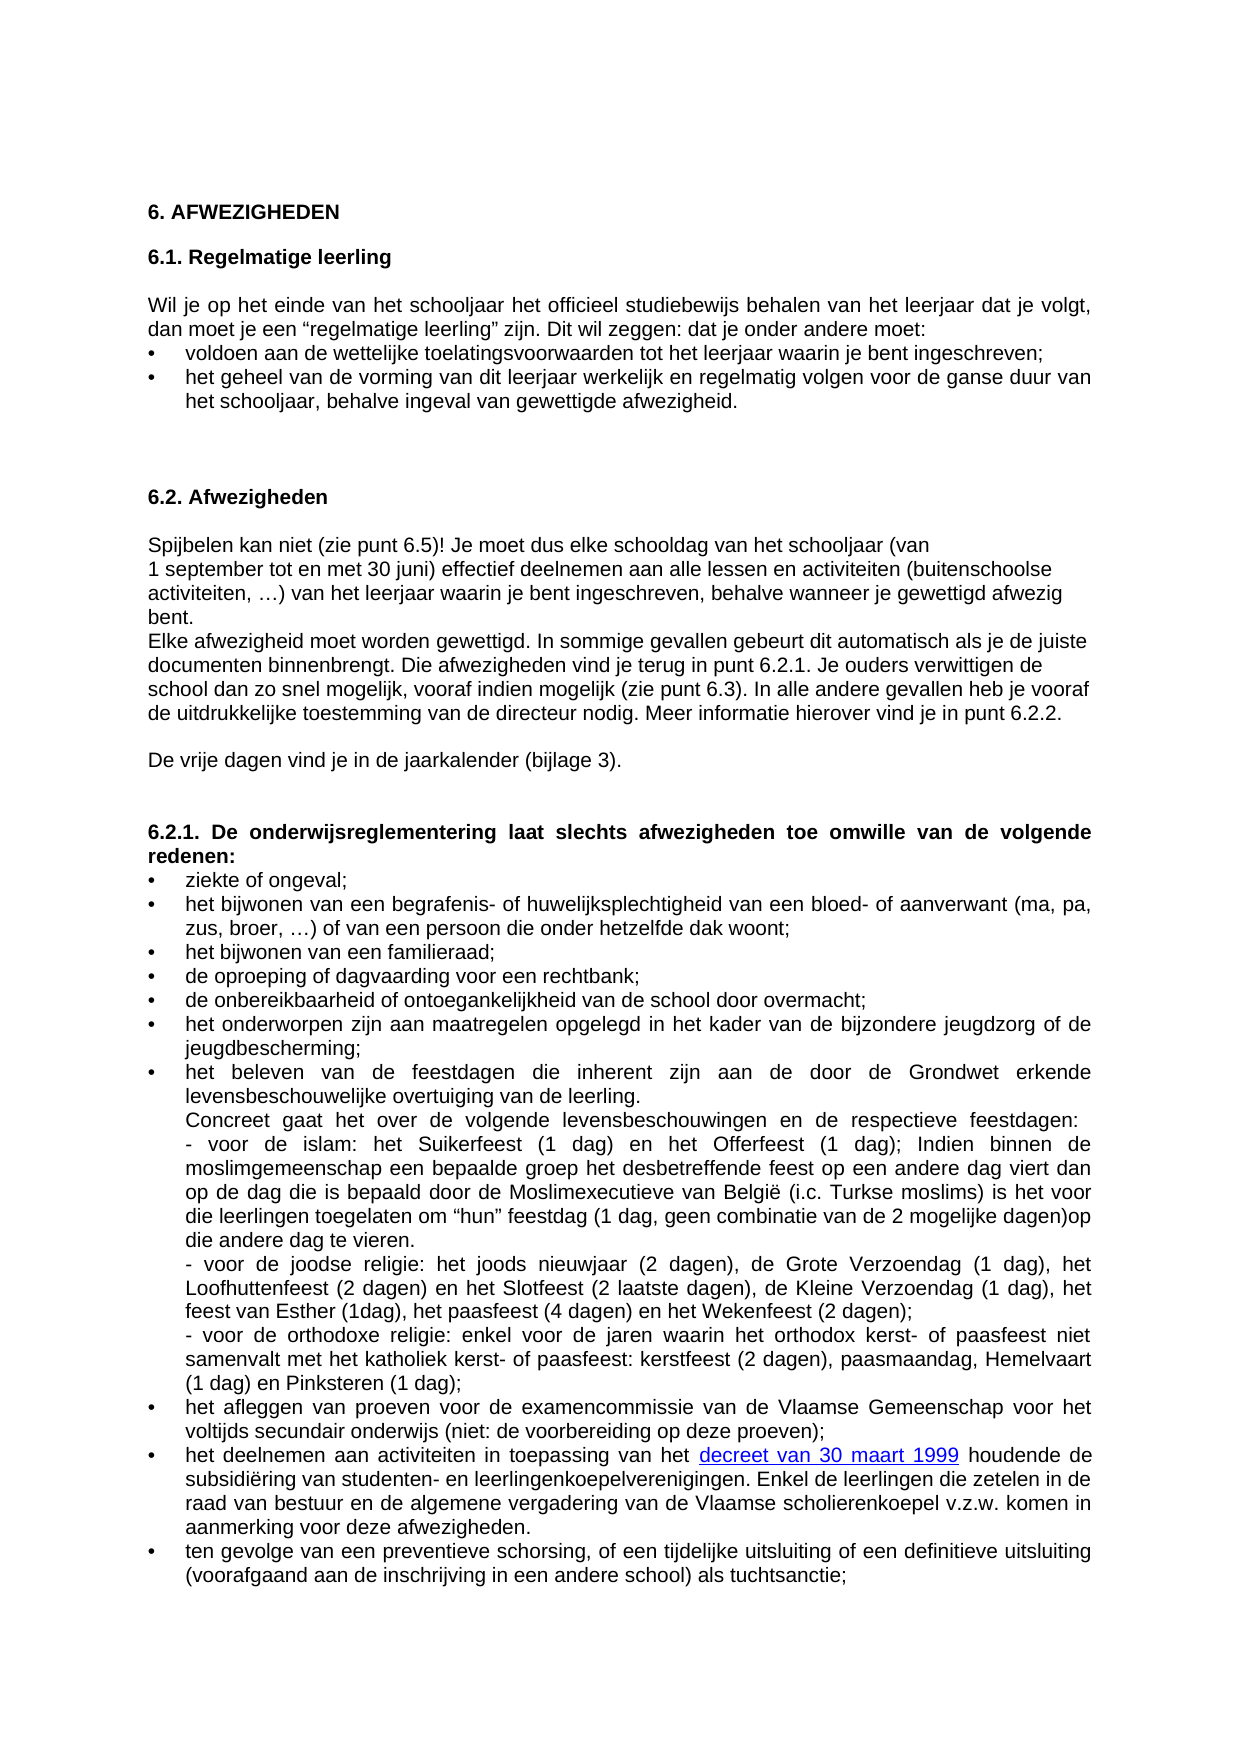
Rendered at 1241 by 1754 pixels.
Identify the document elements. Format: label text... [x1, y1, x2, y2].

text 6. AFWEZIGHEDEN [148, 199, 1093, 223]
text 6.1. Regelmatige leerling [148, 245, 1093, 269]
list ziekte of ongeval; [148, 868, 1093, 892]
list het geheel van de vorming van dit leerjaar werkelijk en regelmatig volgen voor de ganse duur van het schooljaar, behalve ingeval van gewettigde afwezigheid. [148, 365, 1093, 413]
list het deelnemen aan activiteiten in toepassing van het decreet van 30 maart 1999 houdende de subsidiëring van studenten- en leerlingenkoepelverenigingen. Enkel de leerlingen die zetelen in de raad van bestuur en de algemene vergadering van de Vlaamse scholierenkoepel v.z.w. komen in aanmerking voor deze afwezigheden. [148, 1443, 1093, 1539]
list het bijwonen van een familieraad; [148, 940, 1093, 964]
list het bijwonen van een begrafenis- of huwelijksplechtigheid van een bloed- of aanverwant (ma, pa, zus, broer, …) of van een persoon die onder hetzelfde dak woont; [148, 892, 1093, 940]
text - voor de orthodoxe religie: enkel voor de jaren waarin het orthodox kerst- of paasfeest niet samenvalt met het katholiek kerst- of paasfeest: kerstfeest (2 dagen), paasmaandag, Hemelvaart (1 dag) en Pinksteren (1 dag); [185, 1323, 1093, 1395]
list de oproeping of dagvaarding voor een rechtbank; [148, 964, 1093, 988]
text 6.2.1. De onderwijsreglementering laat slechts afwezigheden toe omwille van de volgende redenen: [148, 820, 1093, 868]
list voldoen aan de wettelijke toelatingsvoorwaarden tot het leerjaar waarin je bent ingeschreven; [148, 341, 1093, 365]
text Concreet gaat het over de volgende levensbeschouwingen en de respectieve feestdagen: - voor de islam: het Suikerfeest (1 dag) en het Offerfeest (1 dag); Indien binnen de moslimgemeenschap een bepaalde groep het desbetreffende feest op een andere dag viert dan op de dag die is bepaald door de Moslimexecutieve van België (i.c. Turkse moslims) is het voor die leerlingen toegelaten om “hun” feestdag (1 dag, geen combinatie van de 2 mogelijke dagen)op die andere dag te vieren. [185, 1108, 1093, 1251]
text 6.2. Afwezigheden [148, 485, 1093, 509]
list ten gevolge van een preventieve schorsing, of een tijdelijke uitsluiting of een definitieve uitsluiting (voorafgaand aan de inschrijving in een andere school) als tuchtsanctie; [148, 1539, 1093, 1587]
text - voor de joodse religie: het joods nieuwjaar (2 dagen), de Grote Verzoendag (1 dag), het Loofhuttenfeest (2 dagen) en het Slotfeest (2 laatste dagen), de Kleine Verzoendag (1 dag), het feest van Esther (1dag), het paasfeest (4 dagen) en het Wekenfeest (2 dagen); [185, 1251, 1093, 1323]
text Elke afwezigheid moet worden gewettigd. In sommige gevallen gebeurt dit automatisch als je de juiste documenten binnenbrengt. Die afwezigheden vind je terug in punt 6.2.1. Je ouders verwittigen de school dan zo snel mogelijk, vooraf indien mogelijk (zie punt 6.3). In alle andere gevallen heb je vooraf de uitdrukkelijke toestemming van de directeur nodig. Meer informatie hierover vind je in punt 6.2.2. [148, 628, 1093, 724]
text 1 september tot en met 30 juni) effectief deelnemen aan alle lessen en activiteiten (buitenschoolse activiteiten, …) van het leerjaar waarin je bent ingeschreven, behalve wanneer je gewettigd afwezig bent. [148, 557, 1093, 628]
list het onderworpen zijn aan maatregelen opgelegd in het kader van de bijzondere jeugdzorg of de jeugdbescherming; [148, 1012, 1093, 1060]
text De vrije dagen vind je in de jaarkalender (bijlage 3). [148, 748, 1093, 772]
text Wil je op het einde van het schooljaar het officieel studiebewijs behalen van het leerjaar dat je volgt, dan moet je een “regelmatige leerling” zijn. Dit wil zeggen: dat je onder andere moet: [148, 293, 1093, 341]
list de onbereikbaarheid of ontoegankelijkheid van de school door overmacht; [148, 988, 1093, 1012]
list het afleggen van proeven voor de examencommissie van de Vlaamse Gemeenschap voor het voltijds secundair onderwijs (niet: de voorbereiding op deze proeven); [148, 1395, 1093, 1443]
list het beleven van de feestdagen die inherent zijn aan de door de Grondwet erkende levensbeschouwelijke overtuiging van de leerling. [148, 1060, 1093, 1108]
text Spijbelen kan niet (zie punt 6.5)! Je moet dus elke schooldag van het schooljaar (van [148, 533, 1093, 557]
